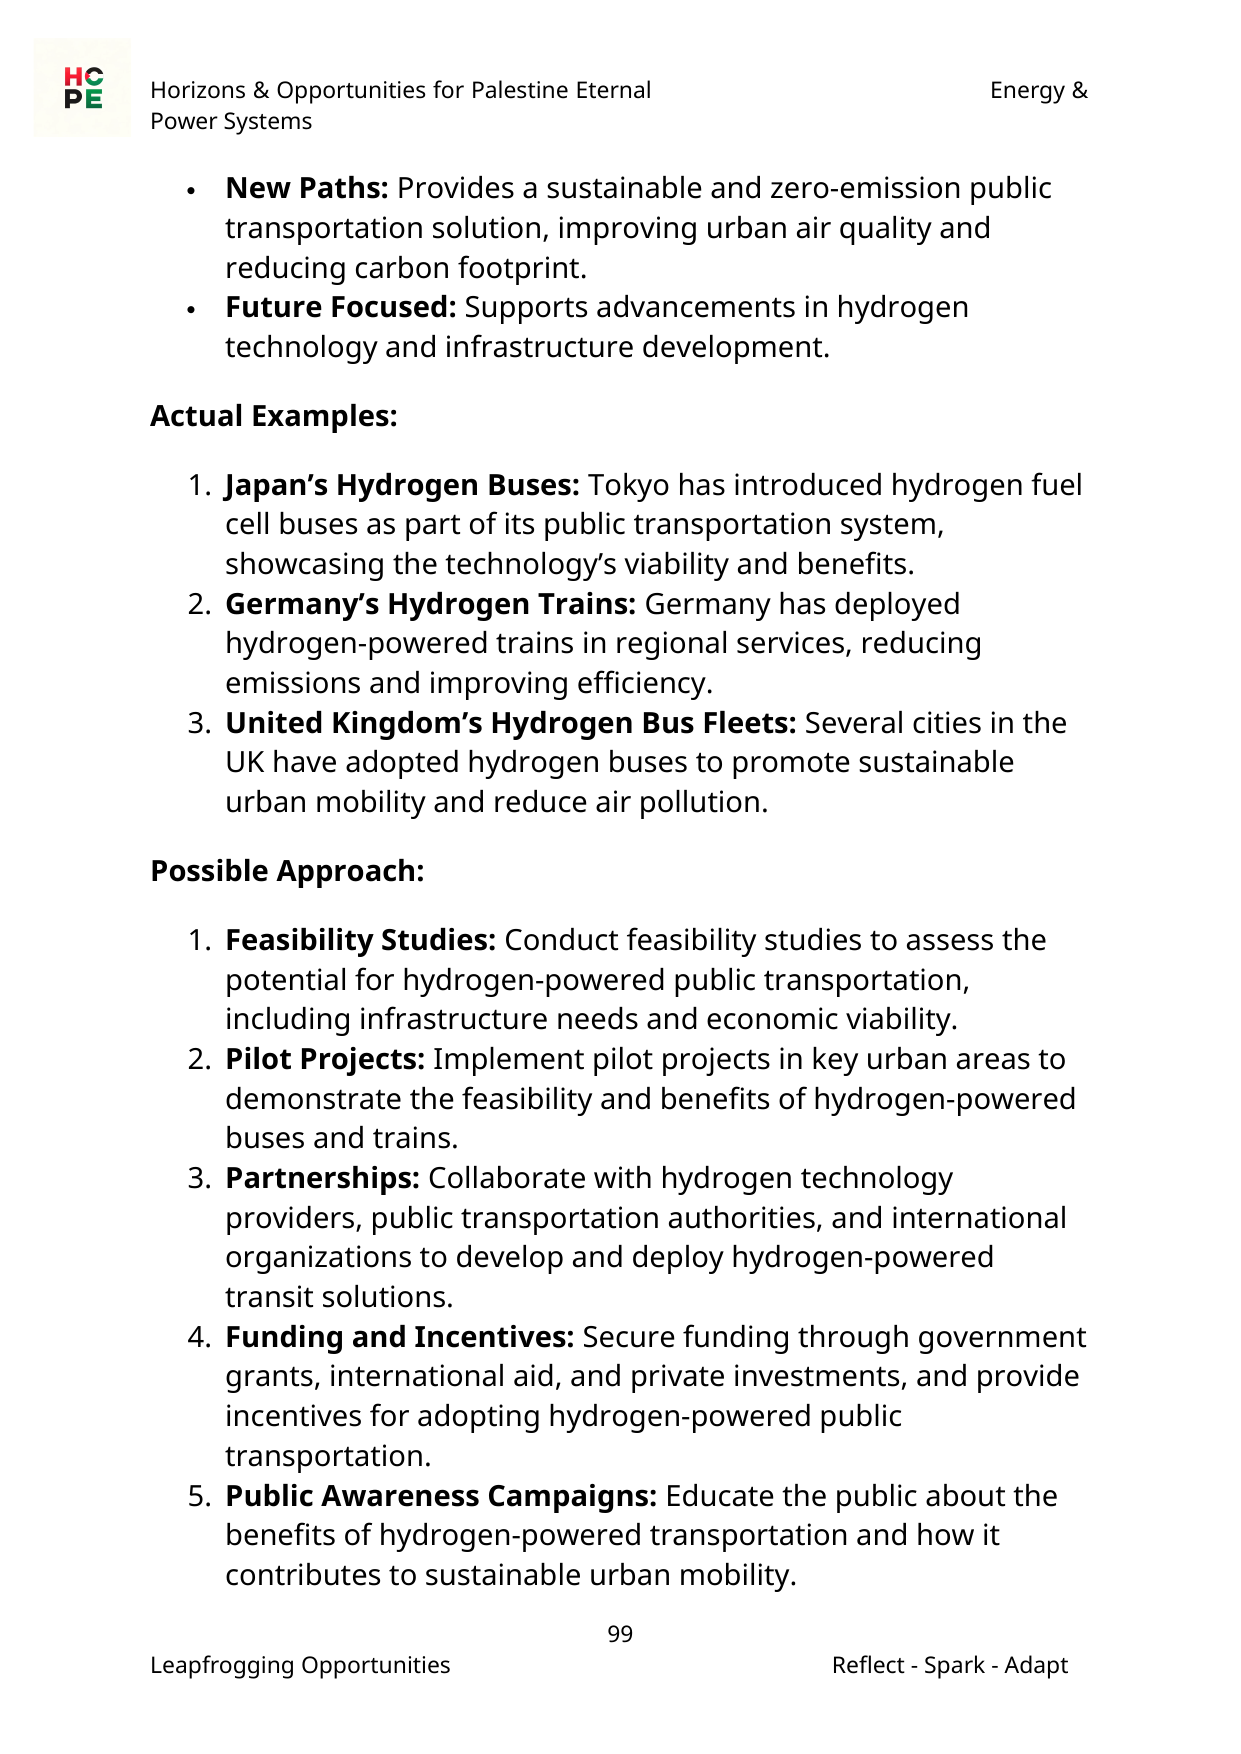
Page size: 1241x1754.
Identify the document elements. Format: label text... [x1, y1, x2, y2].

list United Kingdom’s Hydrogen Bus Fleets: Several cities in the UK have adopted hydrogen buses to promote sustainable urban mobility and reduce air pollution. [187, 702, 1090, 821]
list Future Focused: Supports advancements in hydrogen technology and infrastructure development. [187, 287, 1090, 366]
list Public Awareness Campaigns: Educate the public about the benefits of hydrogen-powered transportation and how it contributes to sustainable urban mobility. [187, 1475, 1090, 1594]
list Germany’s Hydrogen Trains: Germany has deployed hydrogen-powered trains in regional services, reducing emissions and improving efficiency. [187, 583, 1090, 702]
picture [33, 38, 132, 137]
text Actual Examples: [150, 395, 1090, 435]
list Japan’s Hydrogen Buses: Tokyo has introduced hydrogen fuel cell buses as part of its public transportation system, showcasing the technology’s viability and benefits. [187, 464, 1090, 583]
list Funding and Incentives: Secure funding through government grants, international aid, and private investments, and provide incentives for adopting hydrogen-powered public transportation. [187, 1316, 1090, 1475]
list New Paths: Provides a sustainable and zero-emission public transportation solution, improving urban air quality and reducing carbon footprint. [187, 167, 1090, 287]
list Feasibility Studies: Conduct feasibility studies to assess the potential for hydrogen-powered public transportation, including infrastructure needs and economic viability. [187, 919, 1090, 1038]
list Partnerships: Collaborate with hydrogen technology providers, public transportation authorities, and international organizations to develop and deploy hydrogen-powered transit solutions. [187, 1157, 1090, 1316]
list Pilot Projects: Implement pilot projects in key urban areas to demonstrate the feasibility and benefits of hydrogen-powered buses and trains. [187, 1038, 1090, 1157]
text Possible Approach: [150, 850, 1090, 890]
